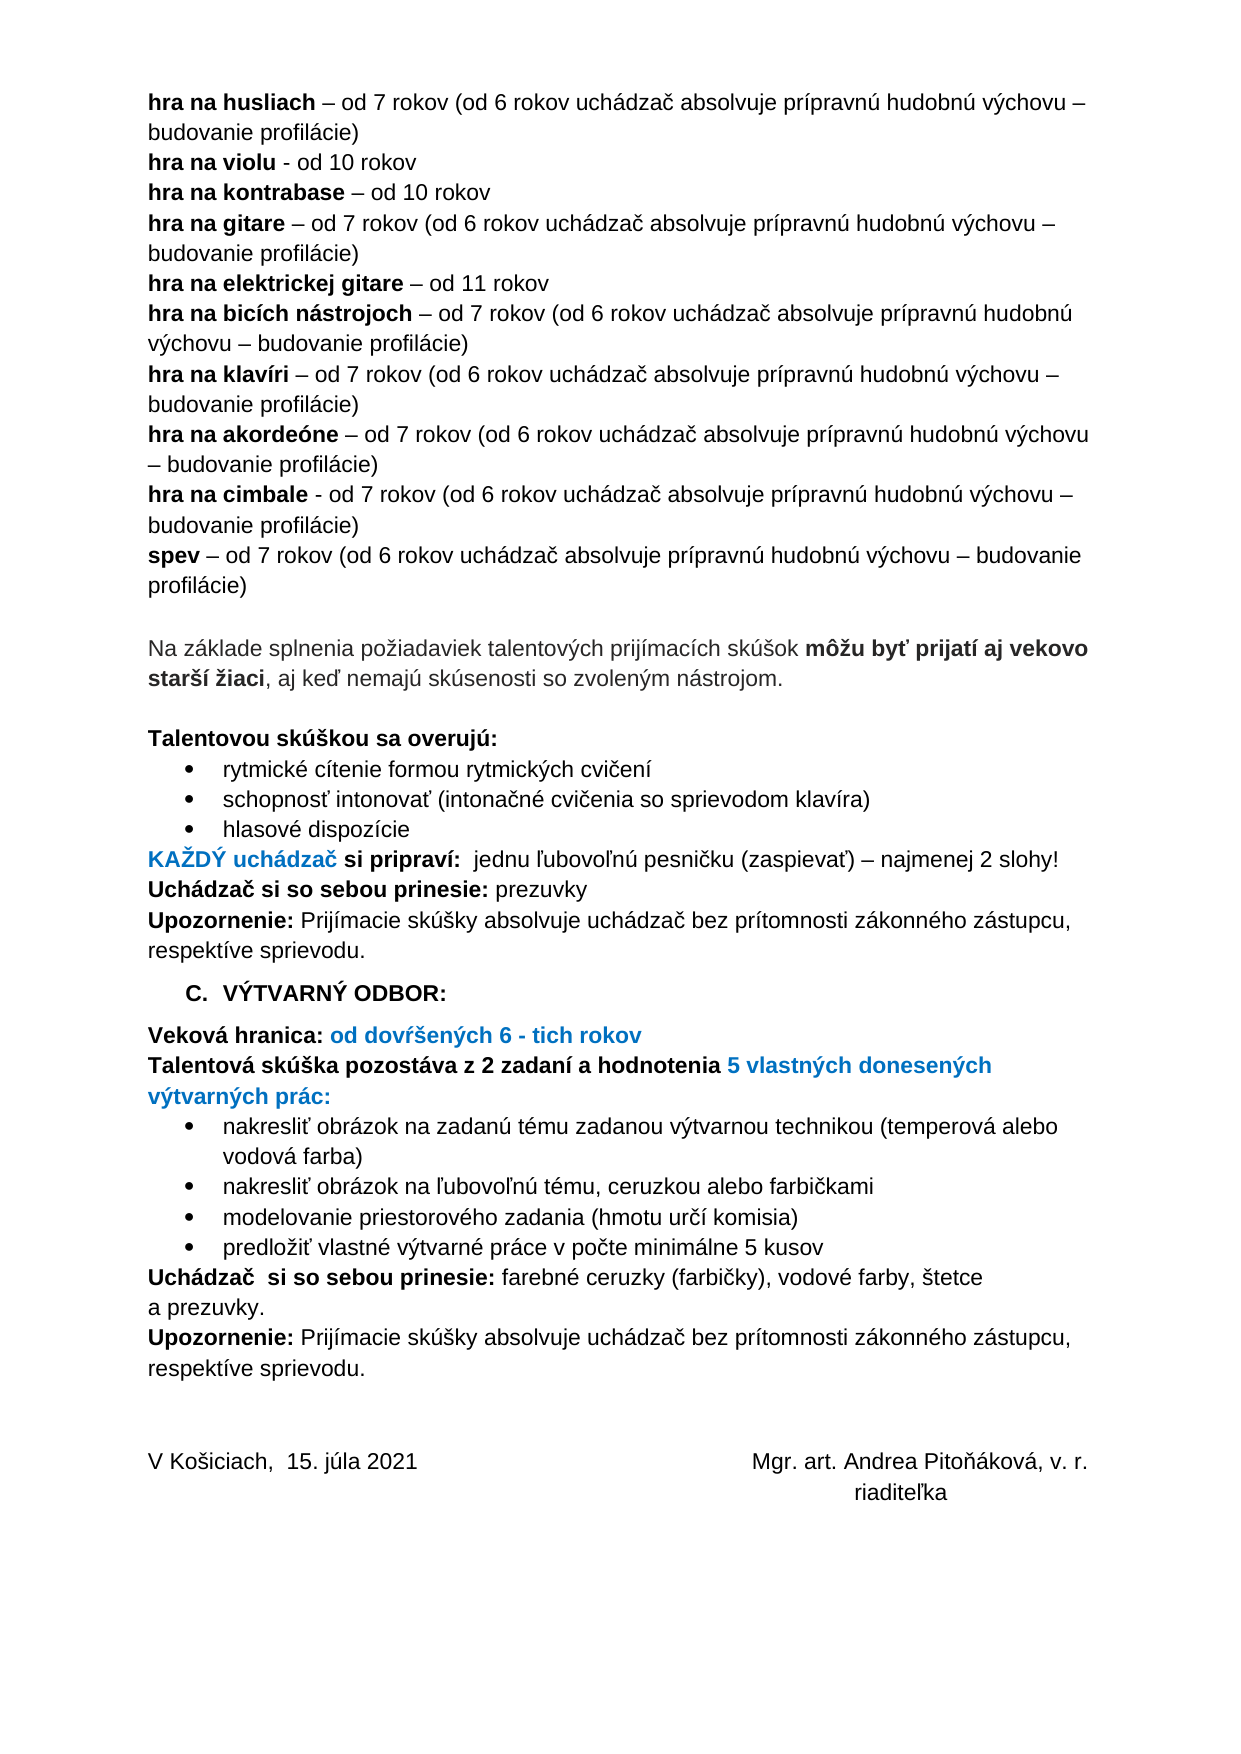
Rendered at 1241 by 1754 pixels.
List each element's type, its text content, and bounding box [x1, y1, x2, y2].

text Upozornenie: Prijímacie skúšky absolvuje uchádzač bez prítomnosti zákonného zástupcu, respektíve sprievodu. [148, 907, 1092, 963]
list predložiť vlastné výtvarné práce v počte minimálne 5 kusov [185, 1234, 1092, 1260]
list hlasové dispozície [185, 816, 1092, 842]
text Talentová skúška pozostáva z 2 zadaní a hodnotenia 5 vlastných donesených výtvarných prác: [148, 1052, 1092, 1109]
list nakresliť obrázok na zadanú tému zadanou výtvarnou technikou (temperová alebo vodová farba) [185, 1113, 1092, 1169]
text KAŽDÝ uchádzač si pripraví: jednu ľubovoľnú pesničku (zaspievať) – najmenej 2 slohy! Uchádzač si so sebou prinesie: prezuvky [148, 846, 1092, 903]
list modelovanie priestorového zadania (hmotu určí komisia) [185, 1203, 1092, 1230]
text Veková hranica: od dovŕšených 6 - tich rokov [148, 1022, 1092, 1048]
text hra na kontrabase – od 10 rokov [148, 179, 1092, 206]
text Upozornenie: Prijímacie skúšky absolvuje uchádzač bez prítomnosti zákonného zástupcu, respektíve sprievodu. [148, 1324, 1092, 1381]
text hra na cimbale - od 7 rokov (od 6 rokov uchádzač absolvuje prípravnú hudobnú výchovu – budovanie profilácie) spev – od 7 rokov (od 6 rokov uchádzač absolvuje prípravnú hudobnú výchovu – budovanie profilácie) [148, 481, 1092, 631]
text V Košiciach, 15. júla 2021 Mgr. art. Andrea Pitoňáková, v. r. [148, 1448, 1092, 1474]
list schopnosť intonovať (intonačné cvičenia so sprievodom klavíra) [185, 786, 1092, 812]
text riaditeľka [148, 1478, 1092, 1505]
list nakresliť obrázok na ľubovoľnú tému, ceruzkou alebo farbičkami [185, 1173, 1092, 1199]
text hra na gitare – od 7 rokov (od 6 rokov uchádzač absolvuje prípravnú hudobnú výchovu – budovanie profilácie) hra na elektrickej gitare – od 11 rokov hra na bicích nástrojoch – od 7 rokov (od 6 rokov uchádzač absolvuje prípravnú hudobnú výchovu – budovanie profilácie) hra na klavíri – od 7 rokov (od 6 rokov uchádzač absolvuje prípravnú hudobnú výchovu – budovanie profilácie) hra na akordeóne – od 7 rokov (od 6 rokov uchádzač absolvuje prípravnú hudobnú výchovu – budovanie profilácie) [148, 209, 1092, 477]
text hra na husliach – od 7 rokov (od 6 rokov uchádzač absolvuje prípravnú hudobnú výchovu – budovanie profilácie) [148, 89, 1092, 145]
list VÝTVARNÝ ODBOR: [185, 979, 1092, 1006]
text hra na violu - od 10 rokov [148, 149, 1092, 175]
text Na základe splnenia požiadaviek talentových prijímacích skúšok môžu byť prijatí aj vekovo starší žiaci, aj keď nemajú skúsenosti so zvoleným nástrojom. Talentovou skúškou sa overujú: [148, 635, 1092, 752]
list rytmické cítenie formou rytmických cvičení [185, 756, 1092, 782]
text Uchádzač si so sebou prinesie: farebné ceruzky (farbičky), vodové farby, štetce a prezuvky. [148, 1264, 1092, 1320]
